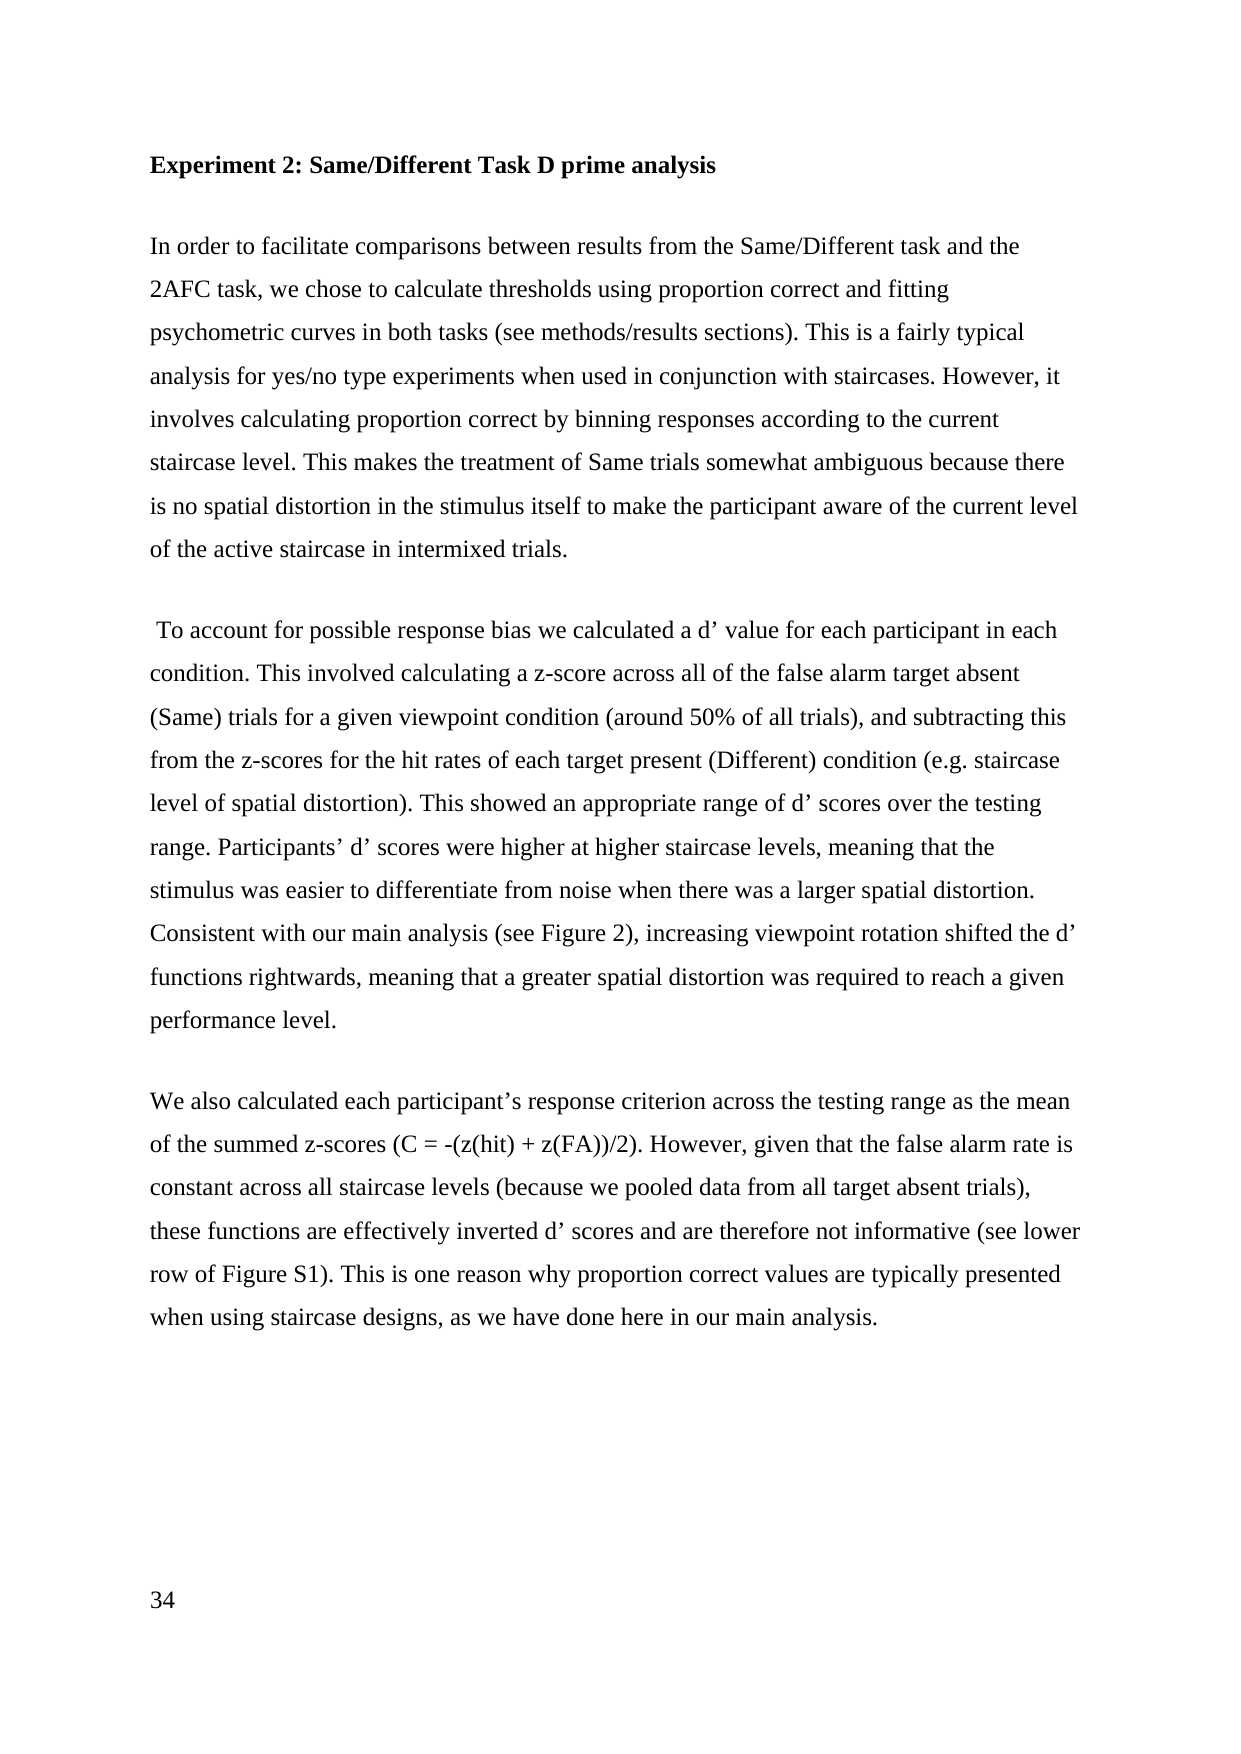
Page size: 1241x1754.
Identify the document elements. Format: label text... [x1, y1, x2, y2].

text We also calculated each participant’s response criterion across the testing range as the mean of the summed z-scores (C = -(z(hit) + z(FA))/2). However, given that the false alarm rate is constant across all staircase levels (because we pooled data from all target absent trials), these functions are effectively inverted d’ scores and are therefore not informative (see lower row of Figure S1). This is one reason why proportion correct values are typically presented when using staircase designs, as we have done here in our main analysis. [149, 1086, 1084, 1331]
text To account for possible response bias we calculated a d’ value for each participant in each condition. This involved calculating a z-score across all of the false alarm target absent (Same) trials for a given viewpoint condition (around 50% of all trials), and subtracting this from the z-scores for the hit rates of each target present (Different) condition (e.g. staircase level of spatial distortion). This showed an appropriate range of d’ scores over the testing range. Participants’ d’ scores were higher at higher staircase levels, meaning that the stimulus was easier to differentiate from noise when there was a larger spatial distortion. Consistent with our main analysis (see Figure 2), increasing viewpoint rotation shifted the d’ functions rightwards, meaning that a greater spatial distortion was required to reach a given performance level. [149, 615, 1084, 1034]
text Experiment 2: Same/Different Task D prime analysis [149, 150, 1084, 179]
text In order to facilitate comparisons between results from the Same/Different task and the 2AFC task, we chose to calculate thresholds using proportion correct and fitting psychometric curves in both tasks (see methods/results sections). This is a fairly typical analysis for yes/no type experiments when used in conjunction with staircases. However, it involves calculating proportion correct by binning responses according to the current staircase level. This makes the treatment of Same trials somewhat ambiguous because there is no spatial distortion in the stimulus itself to make the participant aware of the current level of the active staircase in intermixed trials. [149, 231, 1084, 563]
